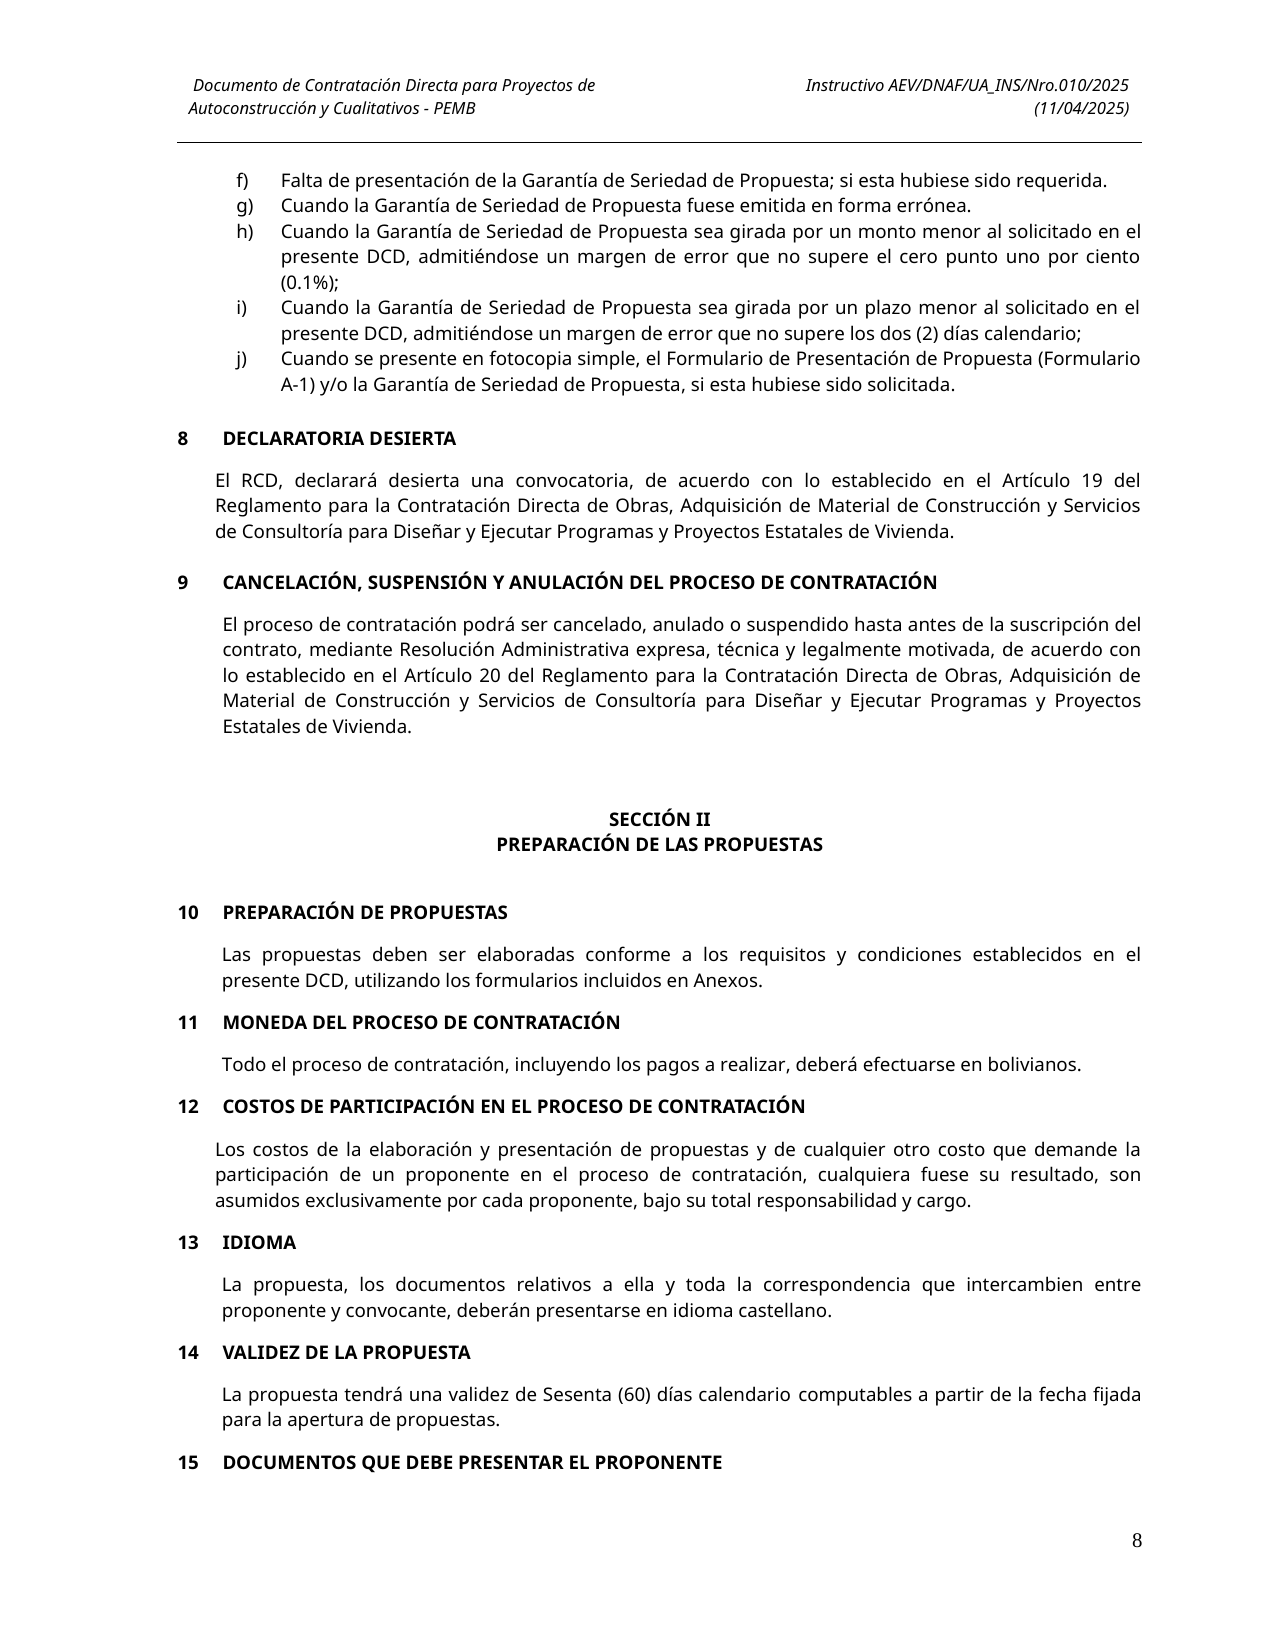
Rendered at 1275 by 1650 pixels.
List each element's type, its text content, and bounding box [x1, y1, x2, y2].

text SECCIÓN II [177, 806, 1142, 832]
list IDIOMA [177, 1229, 1142, 1255]
text Todo el proceso de contratación, incluyendo los pagos a realizar, deberá efectuarse en bolivianos. [222, 1052, 1142, 1077]
list Falta de presentación de la Garantía de Seriedad de Propuesta; si esta hubiese sido requerida. [236, 167, 1142, 193]
list Cuando la Garantía de Seriedad de Propuesta fuese emitida en forma errónea. [236, 193, 1142, 218]
list El proceso de contratación podrá ser cancelado, anulado o suspendido hasta antes de la suscripción del contrato, mediante Resolución Administrativa expresa, técnica y legalmente motivada, de acuerdo con lo establecido en el Artículo 20 del Reglamento para la Contratación Directa de Obras, Adquisición de Material de Construcción y Servicios de Consultoría para Diseñar y Ejecutar Programas y Proyectos Estatales de Vivienda. [222, 611, 1142, 739]
list VALIDEZ DE LA PROPUESTA [177, 1339, 1142, 1364]
text El RCD, declarará desierta una convocatoria, de acuerdo con lo establecido en el Artículo 19 del Reglamento para la Contratación Directa de Obras, Adquisición de Material de Construcción y Servicios de Consultoría para Diseñar y Ejecutar Programas y Proyectos Estatales de Vivienda. [215, 467, 1142, 543]
list Cuando la Garantía de Seriedad de Propuesta sea girada por un plazo menor al solicitado en el presente DCD, admitiéndose un margen de error que no supere los dos (2) días calendario; [236, 295, 1142, 346]
list PREPARACIÓN DE PROPUESTAS [177, 899, 1142, 925]
list CANCELACIÓN, SUSPENSIÓN Y ANULACIÓN DEL PROCESO DE CONTRATACIÓN [177, 569, 1142, 594]
list Cuando se presente en fotocopia simple, el Formulario de Presentación de Propuesta (Formulario A-1) y/o la Garantía de Seriedad de Propuesta, si esta hubiese sido solicitada. [236, 346, 1142, 397]
list Cuando la Garantía de Seriedad de Propuesta sea girada por un monto menor al solicitado en el presente DCD, admitiéndose un margen de error que no supere el cero punto uno por ciento (0.1%); [236, 218, 1142, 295]
text Las propuestas deben ser elaboradas conforme a los requisitos y condiciones establecidos en el presente DCD, utilizando los formularios incluidos en Anexos. [222, 942, 1142, 993]
list DOCUMENTOS QUE DEBE PRESENTAR EL PROPONENTE [177, 1449, 1142, 1474]
text PREPARACIÓN DE LAS PROPUESTAS [177, 832, 1142, 857]
text La propuesta tendrá una validez de Sesenta (60) días calendario computables a partir de la fecha fijada para la apertura de propuestas. [222, 1381, 1142, 1432]
list DECLARATORIA DESIERTA [177, 425, 1142, 450]
text La propuesta, los documentos relativos a ella y toda la correspondencia que intercambien entre proponente y convocante, deberán presentarse en idioma castellano. [222, 1271, 1142, 1322]
list COSTOS DE PARTICIPACIÓN EN EL PROCESO DE CONTRATACIÓN [177, 1094, 1142, 1119]
text Los costos de la elaboración y presentación de propuestas y de cualquier otro costo que demande la participación de un proponente en el proceso de contratación, cualquiera fuese su resultado, son asumidos exclusivamente por cada proponente, bajo su total responsabilidad y cargo. [215, 1136, 1142, 1212]
list MONEDA DEL PROCESO DE CONTRATACIÓN [177, 1009, 1142, 1035]
